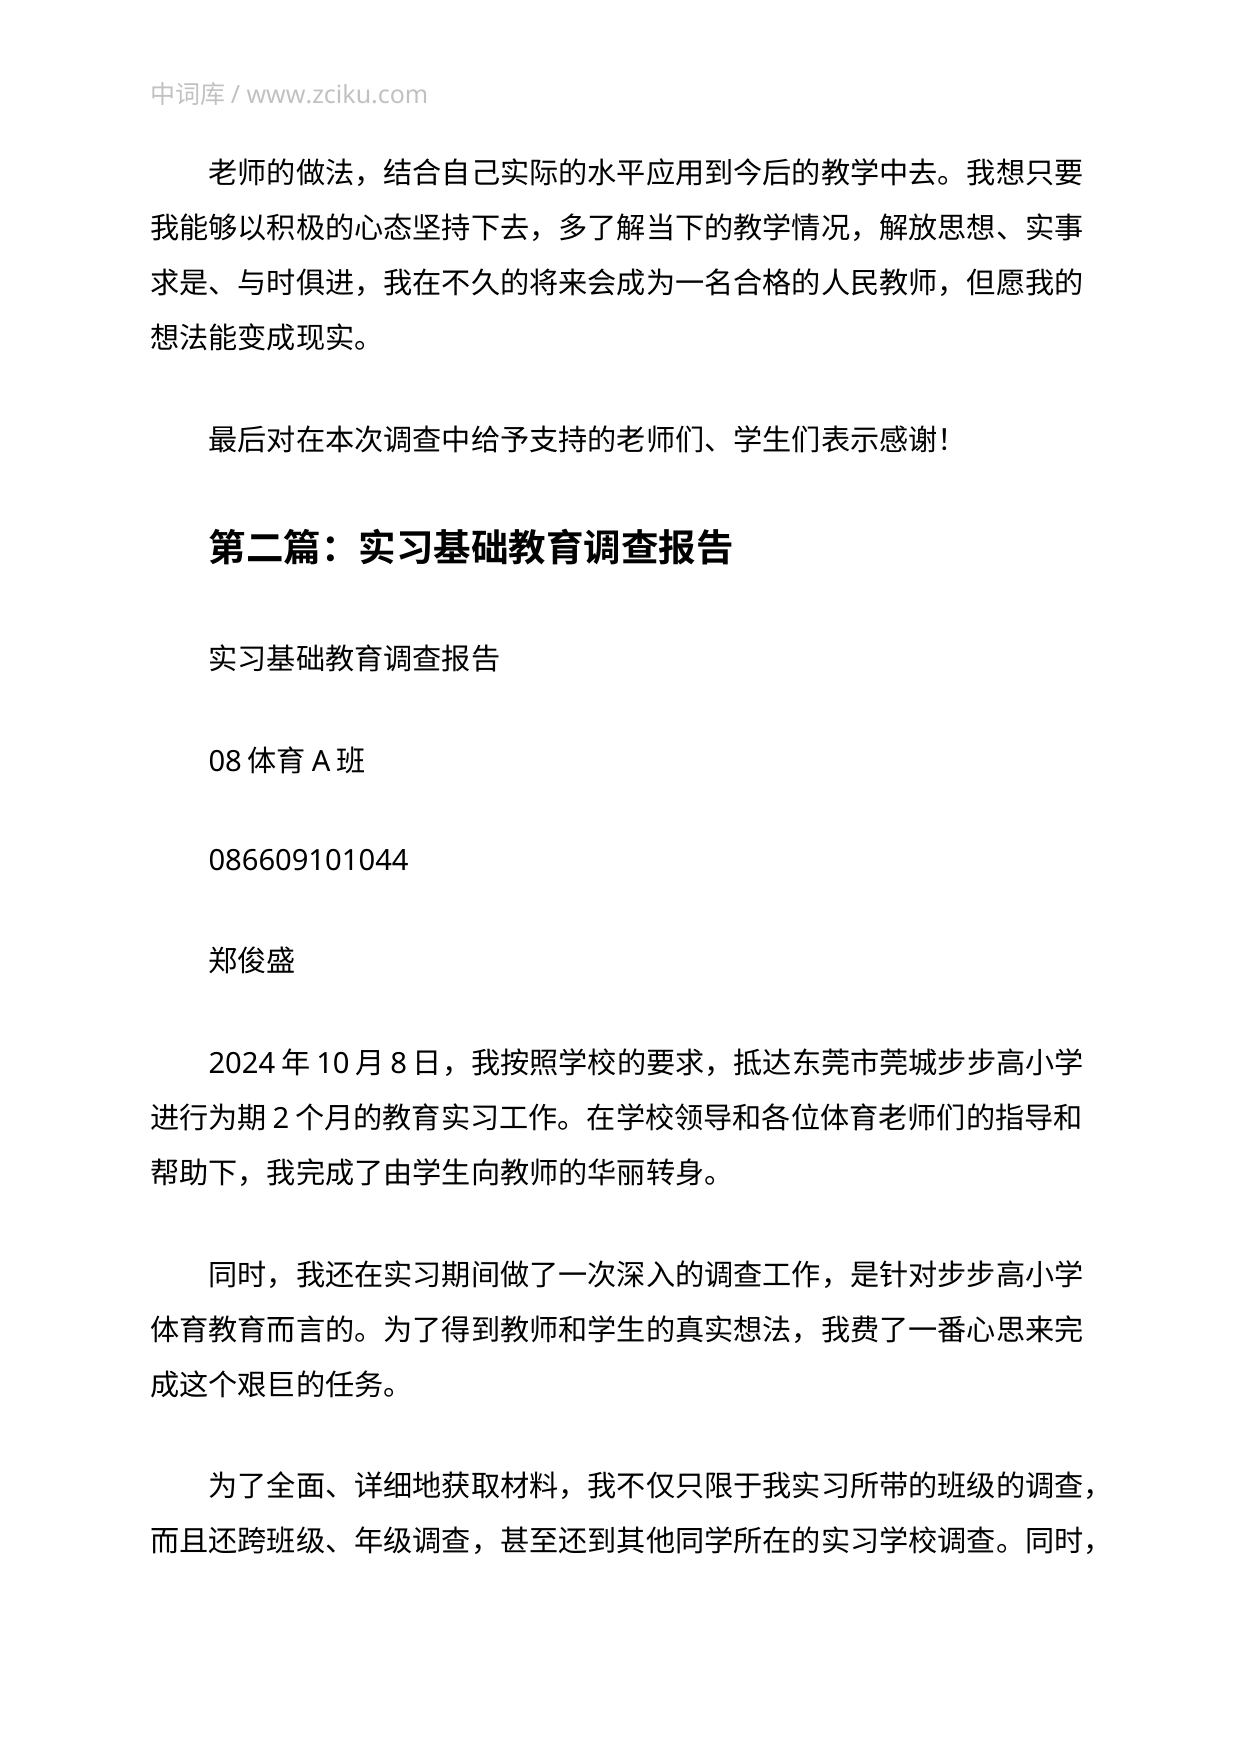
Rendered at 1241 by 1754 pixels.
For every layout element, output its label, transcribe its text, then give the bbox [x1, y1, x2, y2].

text 086609101044 [150, 839, 1090, 879]
text 第二篇：实习基础教育调查报告 [150, 518, 1090, 572]
text 08体育A班 [150, 737, 1090, 780]
text 2024年10月8日，我按照学校的要求，抵达东莞市莞城步步高小学进行为期2个月的教育实习工作。在学校领导和各位体育老师们的指导和帮助下，我完成了由学生向教师的华丽转身。 [150, 1039, 1090, 1192]
text 同时，我还在实习期间做了一次深入的调查工作，是针对步步高小学体育教育而言的。为了得到教师和学生的真实想法，我费了一番心思来完成这个艰巨的任务。 [150, 1251, 1090, 1403]
text 郑俊盛 [150, 938, 1090, 980]
text 最后对在本次调查中给予支持的老师们、学生们表示感谢！ [150, 416, 1090, 459]
text 老师的做法，结合自己实际的水平应用到今后的教学中去。我想只要我能够以积极的心态坚持下去，多了解当下的教学情况，解放思想、实事求是、与时俱进，我在不久的将来会成为一名合格的人民教师，但愿我的想法能变成现实。 [150, 150, 1090, 357]
text 实习基础教育调查报告 [150, 636, 1090, 678]
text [150, 1463, 1090, 1560]
